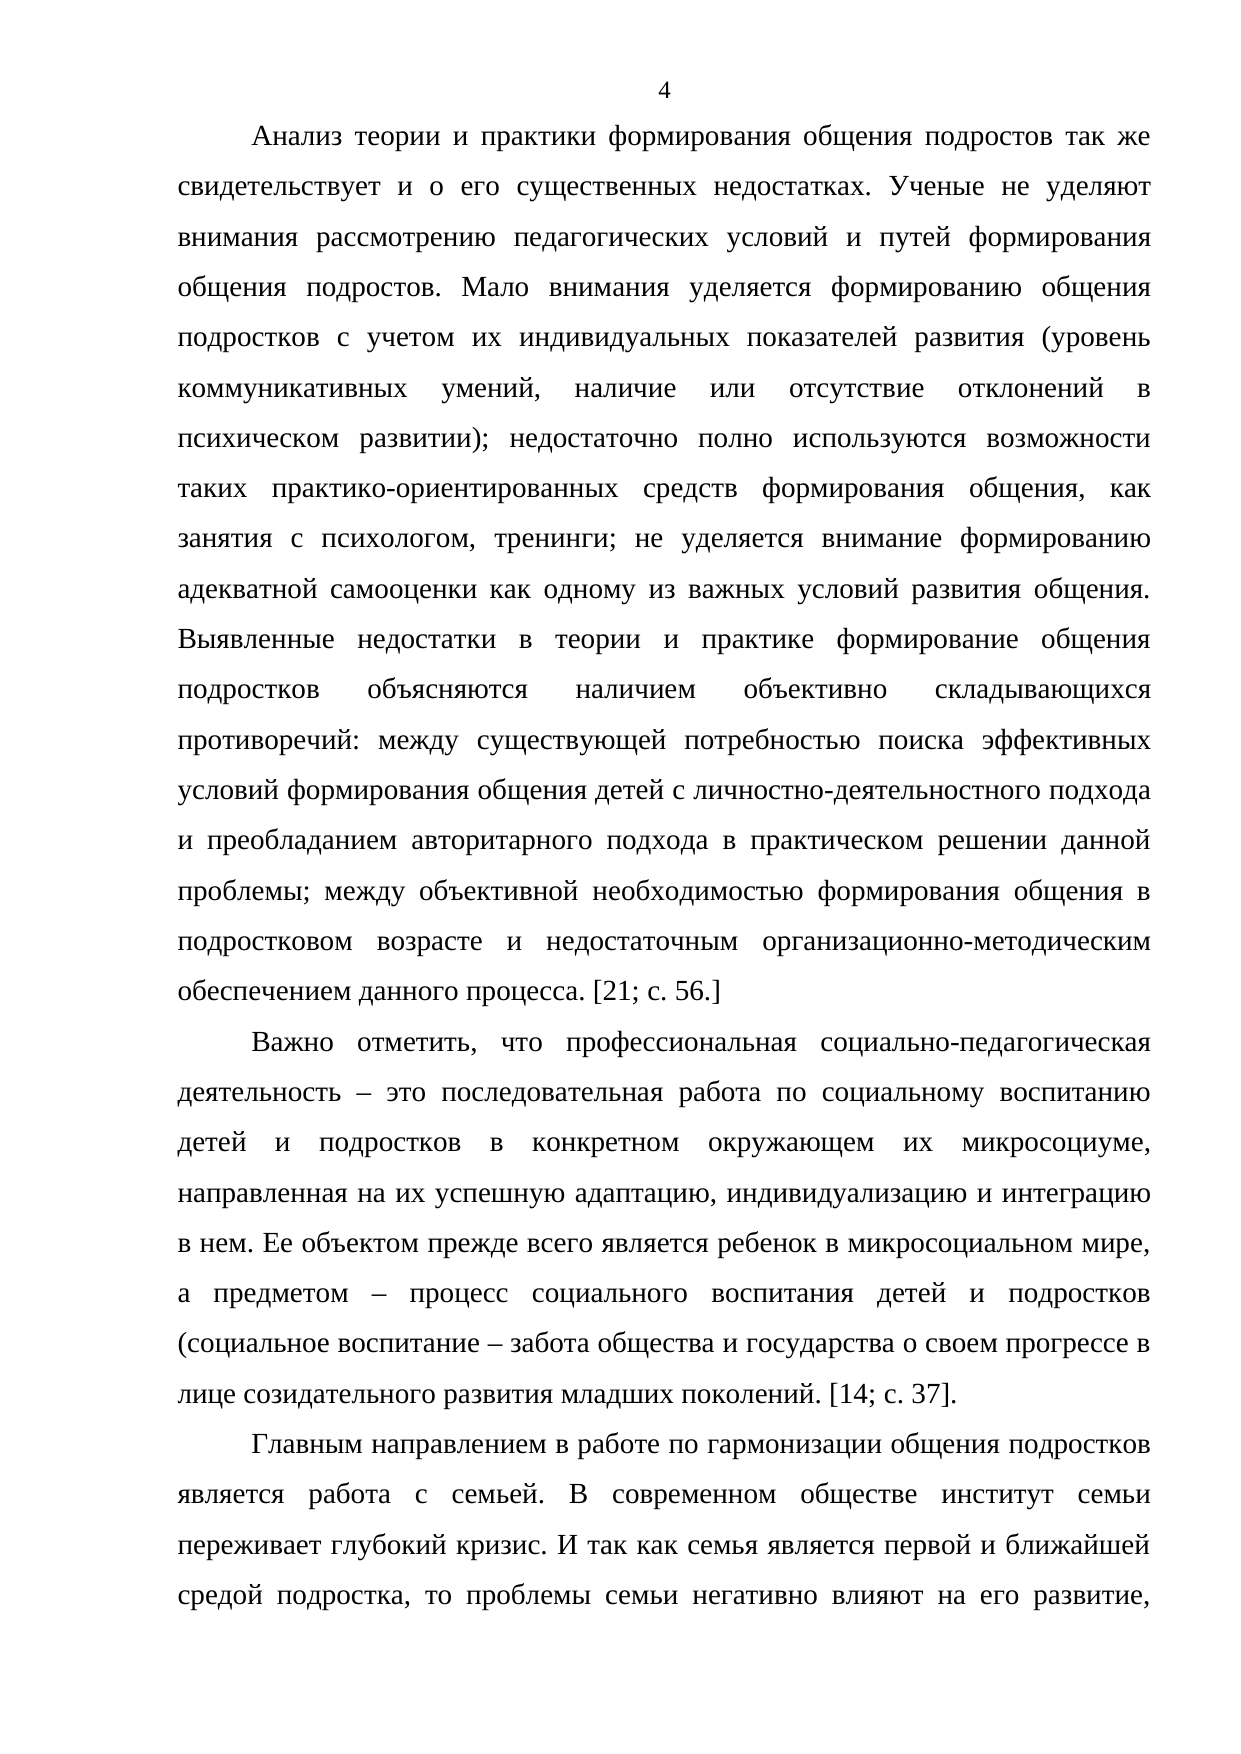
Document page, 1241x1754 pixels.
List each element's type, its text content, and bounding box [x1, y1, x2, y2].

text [177, 1426, 1152, 1611]
text Анализ теории и практики формирования общения подростов так же свидетельствует и о его существенных недостатках. Ученые не уделяют внимания рассмотрению педагогических условий и путей формирования общения подростов. Мало внимания уделяется формированию общения подростков с учетом их индивидуальных показателей развития (уровень коммуникативных умений, наличие или отсутствие отклонений в психическом развитии); недостаточно полно используются возможности таких практико-ориентированных средств формирования общения, как занятия с психологом, тренинги; не уделяется внимание формированию адекватной самооценки как одному из важных условий развития общения. Выявленные недостатки в теории и практике формирование общения подростков объясняются наличием объективно складывающихся противоречий: между существующей потребностью поиска эффективных условий формирования общения детей с личностно-деятельностного подхода и преобладанием авторитарного подхода в практическом решении данной проблемы; между объективной необходимостью формирования общения в подростковом возрасте и недостаточным организационно-методическим обеспечением данного процесса. [21; c. 56.] [177, 118, 1152, 1007]
text Важно отметить, что профессиональная социально-педагогическая деятельность – это последовательная работа по социальному воспитанию детей и подростков в конкретном окружающем их микросоциуме, направленная на их успешную адаптацию, индивидуализацию и интеграцию в нем. Ее объектом прежде всего является ребенок в микросоциальном мире, а предметом – процесс социального воспитания детей и подростков (социальное воспитание – забота общества и государства о своем прогрессе в лице созидательного развития младших поколений. [14; c. 37]. [177, 1024, 1152, 1409]
